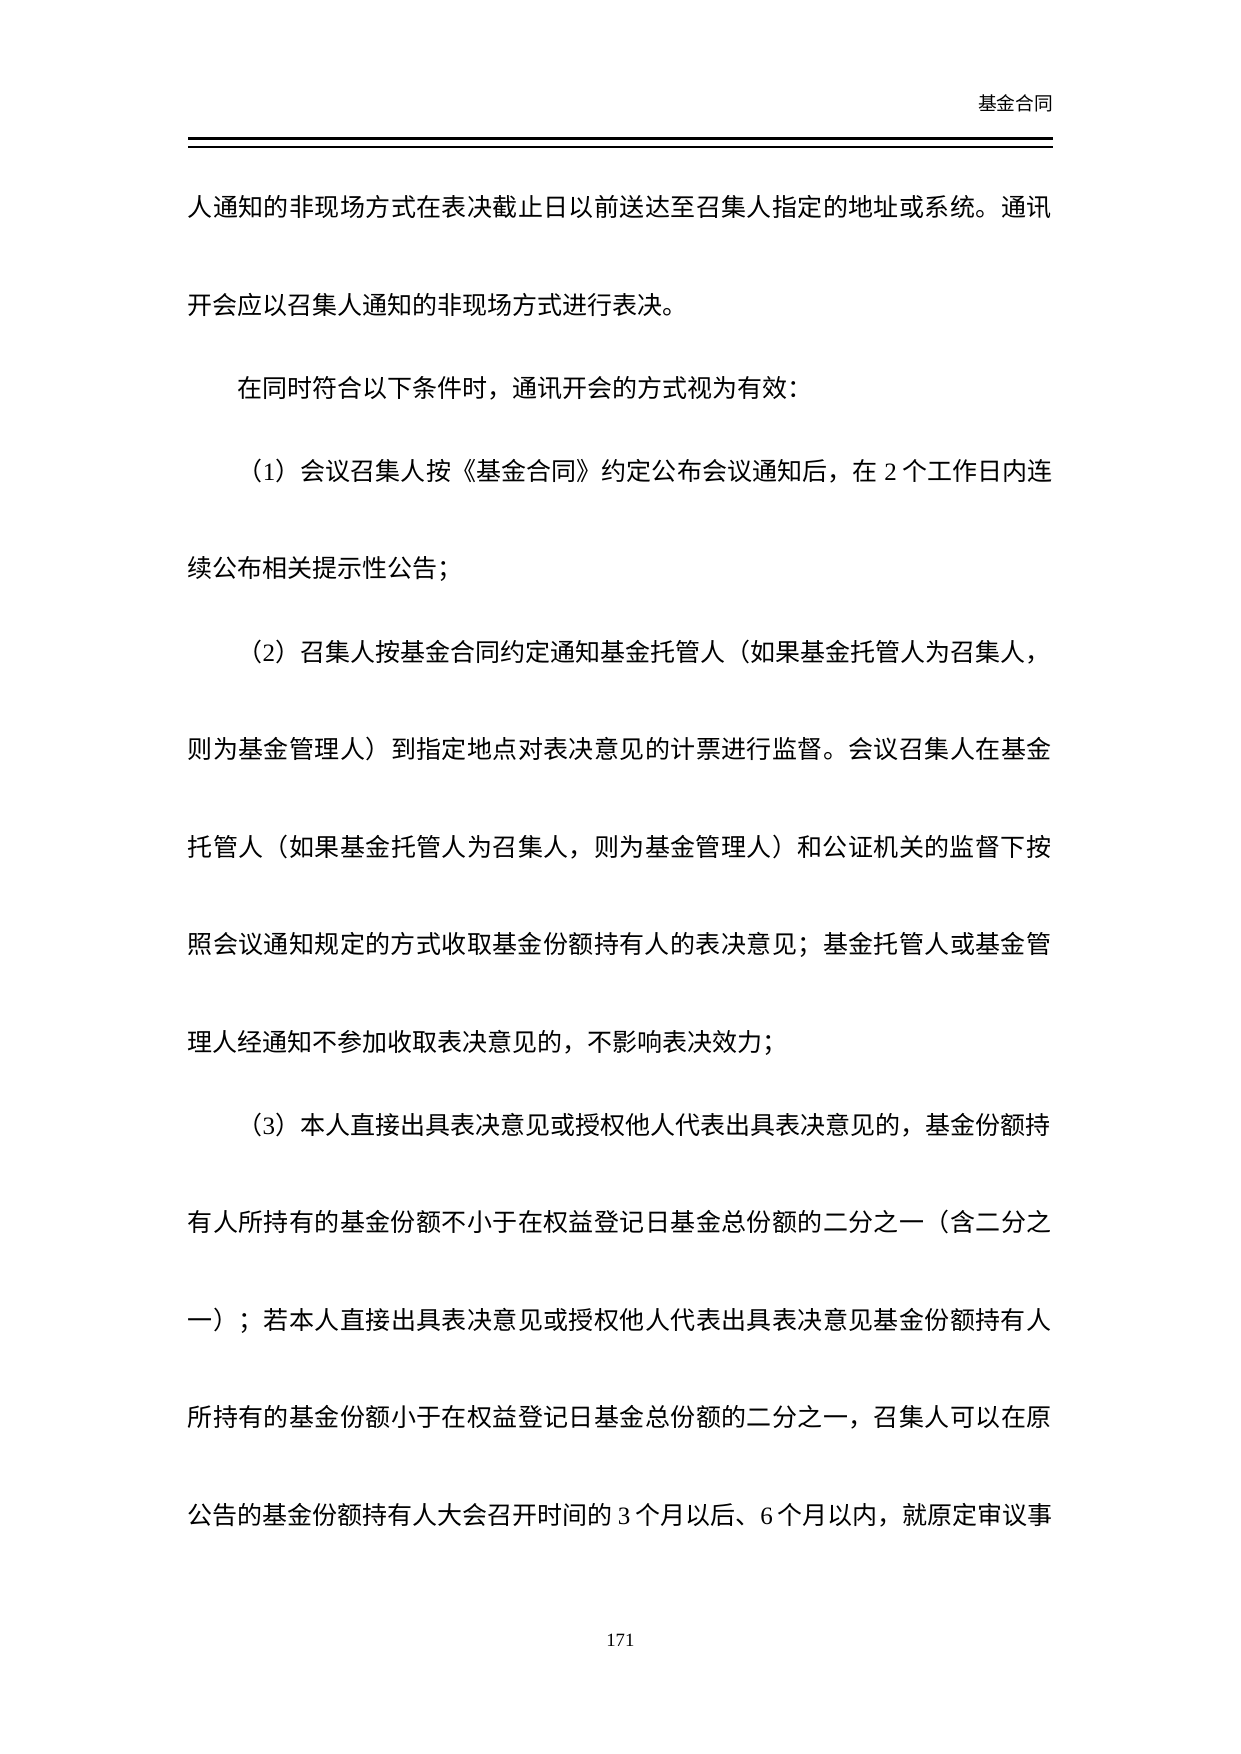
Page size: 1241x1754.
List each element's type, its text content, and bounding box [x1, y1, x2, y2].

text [187, 173, 1053, 336]
text （1）会议召集人按《基金合同》约定公布会议通知后，在2个工作日内连续公布相关提示性公告； [187, 437, 1053, 599]
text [187, 1091, 1053, 1546]
text （2）召集人按基金合同约定通知基金托管人（如果基金托管人为召集人，则为基金管理人）到指定地点对表决意见的计票进行监督。会议召集人在基金托管人（如果基金托管人为召集人，则为基金管理人）和公证机关的监督下按照会议通知规定的方式收取基金份额持有人的表决意见；基金托管人或基金管理人经通知不参加收取表决意见的，不影响表决效力； [187, 618, 1053, 1073]
text 在同时符合以下条件时，通讯开会的方式视为有效： [187, 354, 1053, 419]
